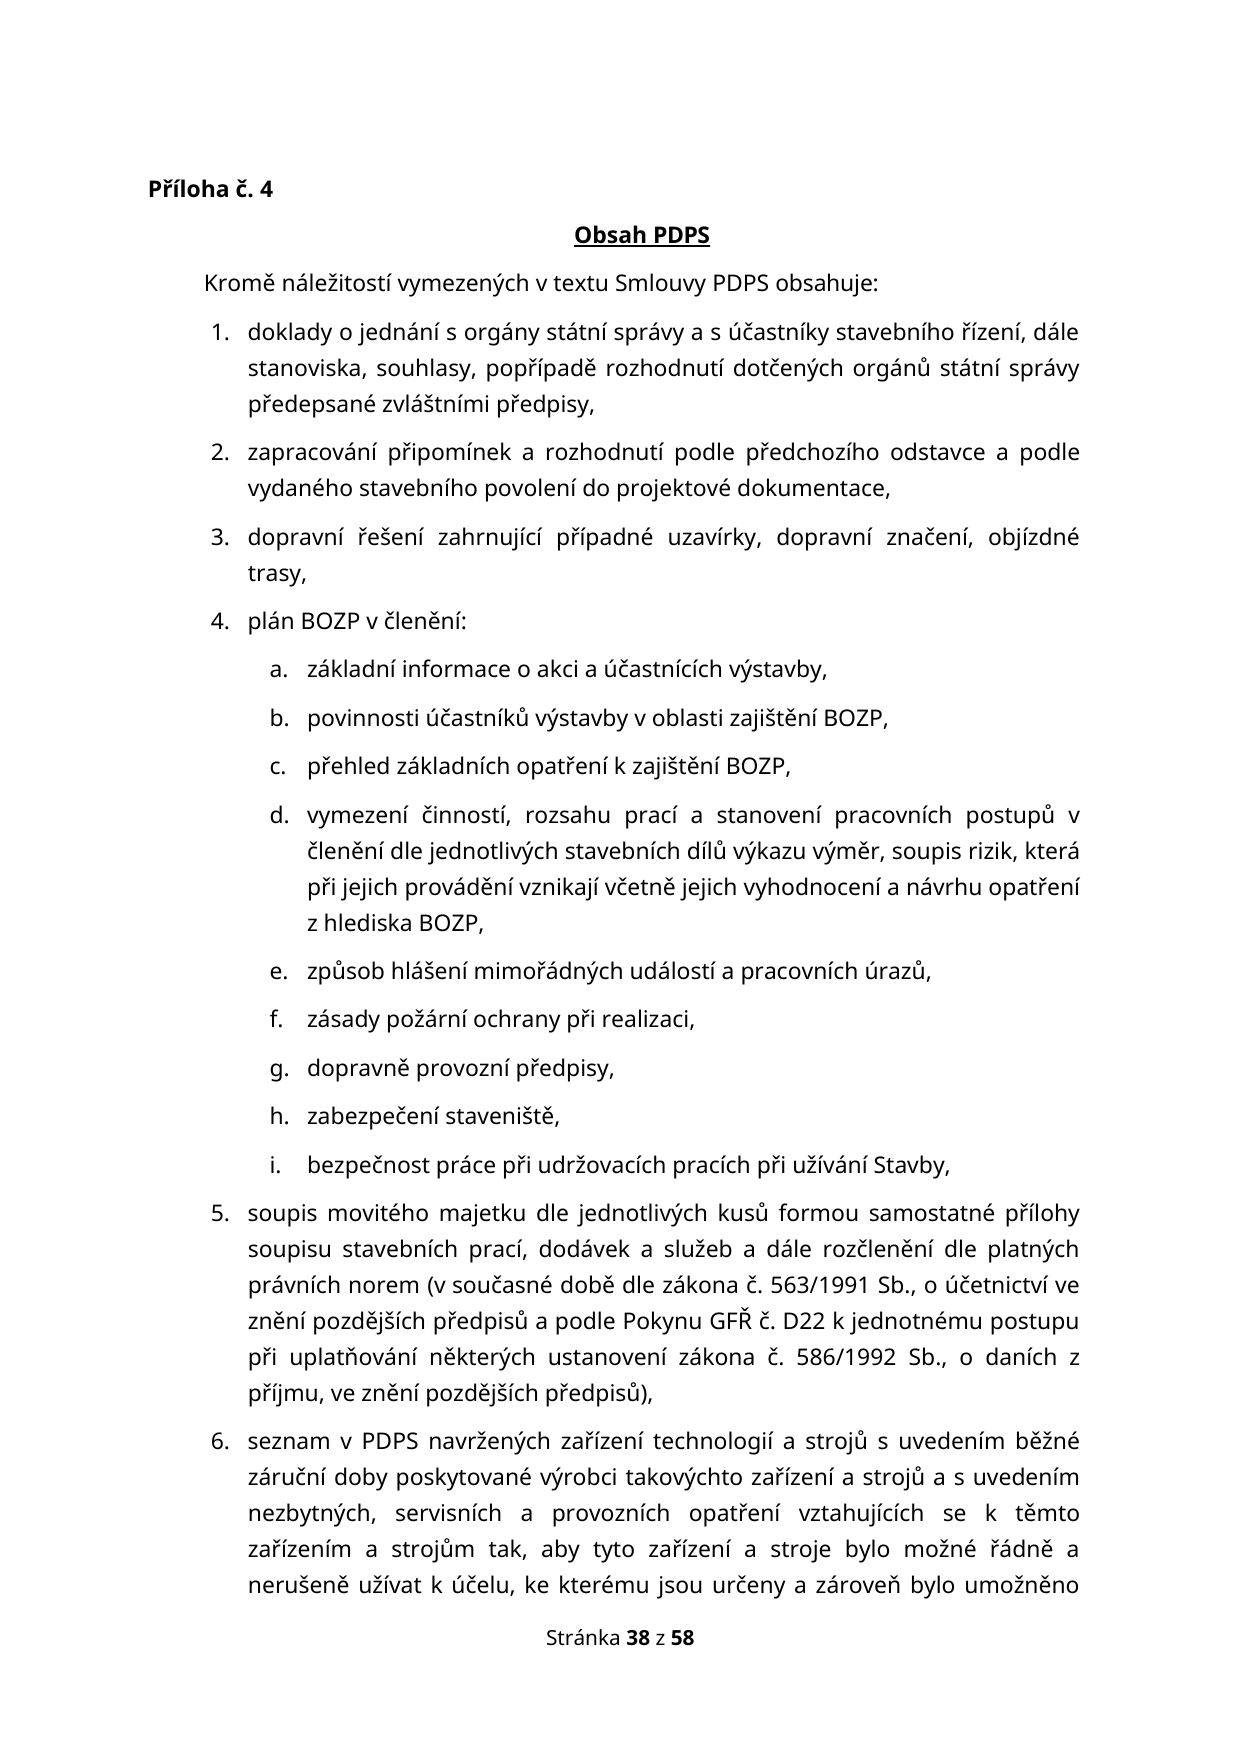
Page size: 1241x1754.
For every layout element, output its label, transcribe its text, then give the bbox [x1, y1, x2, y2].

subtitle Příloha č. 4 [148, 173, 1093, 204]
list zásady požární ochrany při realizaci, [269, 1003, 1081, 1034]
list povinnosti účastníků výstavby v oblasti zajištění BOZP, [269, 702, 1081, 733]
list doklady o jednání s orgány státní správy a s účastníky stavebního řízení, dále stanoviska, souhlasy, popřípadě rozhodnutí dotčených orgánů státní správy předepsané zvláštními předpisy, [211, 316, 1081, 419]
list vymezení činností, rozsahu prací a stanovení pracovních postupů v členění dle jednotlivých stavebních dílů výkazu výměr, soupis rizik, která při jejich provádění vznikají včetně jejich vyhodnocení a návrhu opatření z hlediska BOZP, [269, 799, 1081, 938]
text Obsah PDPS [490, 219, 794, 250]
list soupis movitého majetku dle jednotlivých kusů formou samostatné přílohy soupisu stavebních prací, dodávek a služeb a dále rozčlenění dle platných právních norem (v současné době dle zákona č. 563/1991 Sb., o účetnictví ve znění pozdějších předpisů a podle Pokynu GFŘ č. D22 k jednotnému postupu při uplatňování některých ustanovení zákona č. 586/1992 Sb., o daních z příjmu, ve znění pozdějších předpisů), [211, 1197, 1081, 1408]
list plán BOZP v členění: [211, 605, 1081, 636]
list přehled základních opatření k zajištění BOZP, [269, 750, 1081, 781]
list dopravně provozní předpisy, [269, 1052, 1081, 1083]
text Kromě náležitostí vymezených v textu Smlouvy PDPS obsahuje: [203, 267, 1093, 299]
list dopravní řešení zahrnující případné uzavírky, dopravní značení, objízdné trasy, [211, 521, 1081, 588]
list způsob hlášení mimořádných událostí a pracovních úrazů, [269, 955, 1081, 986]
list zapracování připomínek a rozhodnutí podle předchozího odstavce a podle vydaného stavebního povolení do projektové dokumentace, [211, 436, 1081, 503]
list zabezpečení staveniště, [269, 1100, 1081, 1131]
list základní informace o akci a účastnících výstavby, [269, 653, 1081, 684]
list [211, 1425, 1081, 1600]
list bezpečnost práce při udržovacích pracích při užívání Stavby, [269, 1149, 1081, 1180]
